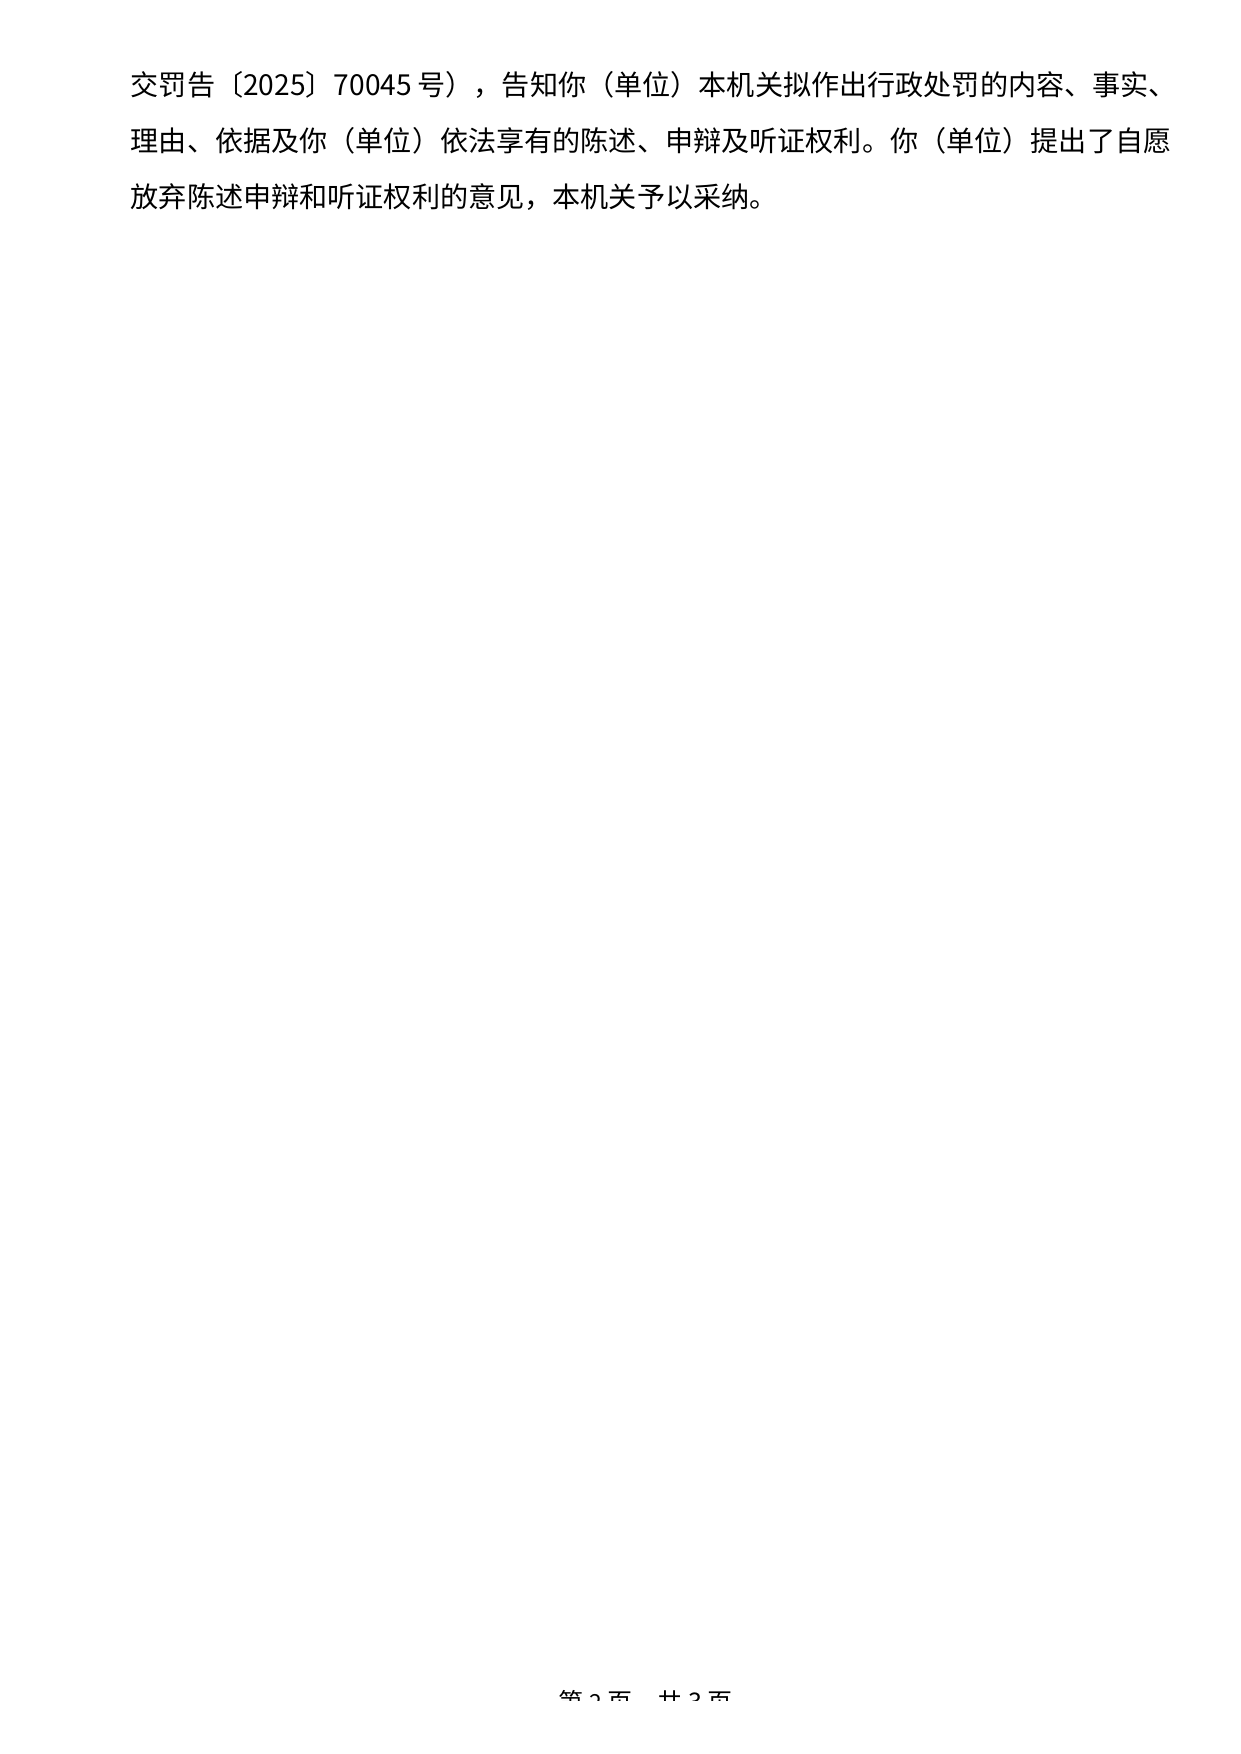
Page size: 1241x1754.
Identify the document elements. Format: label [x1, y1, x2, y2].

text [131, 62, 1172, 216]
